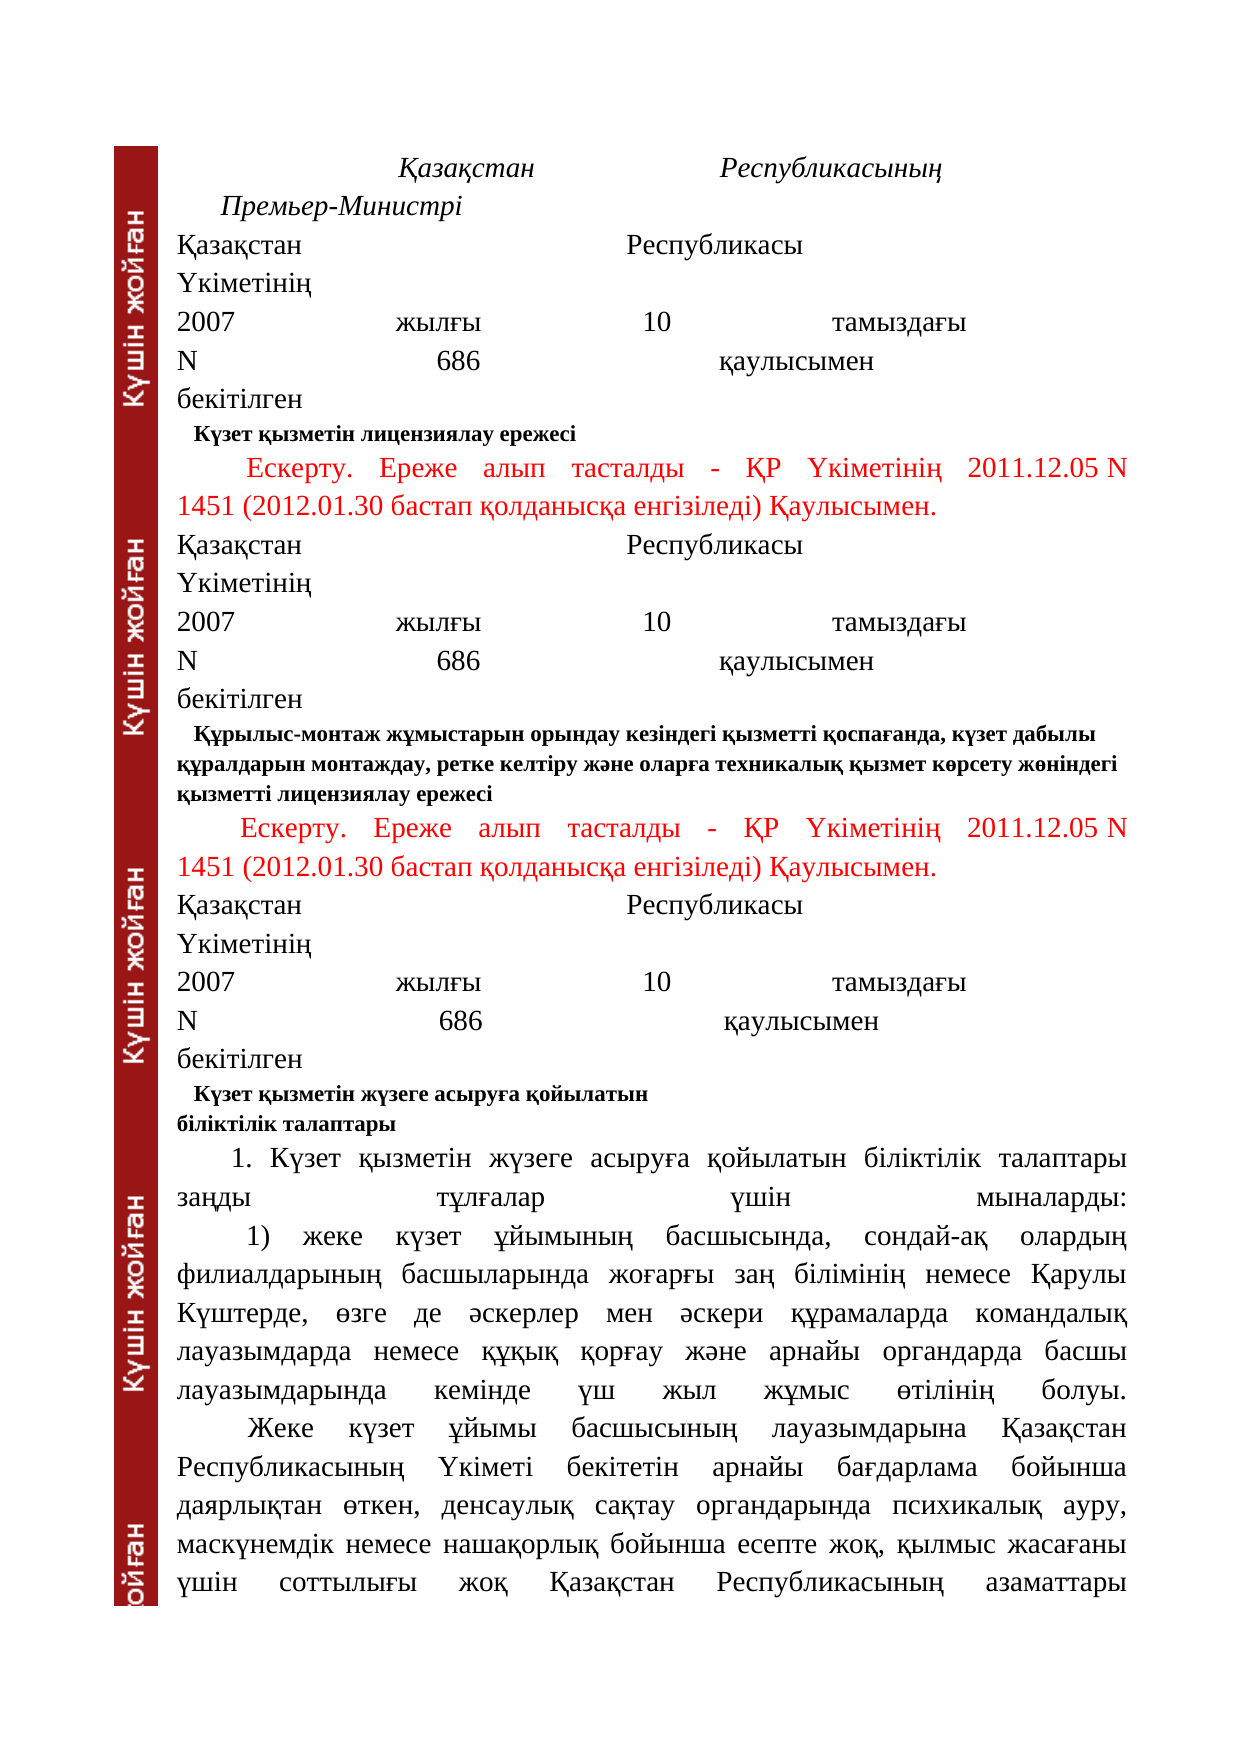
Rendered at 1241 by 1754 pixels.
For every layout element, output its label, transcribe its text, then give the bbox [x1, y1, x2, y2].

picture [114, 1598, 158, 1606]
picture [114, 715, 158, 720]
picture [114, 446, 158, 450]
picture [114, 882, 158, 887]
text Қазақстан Республикасы Үкіметінің 2007 жылғы 10 тамыздағы N 686 қаулысымен бекітілген [112, 887, 1128, 1075]
picture [114, 522, 158, 527]
picture [114, 415, 158, 420]
picture [114, 1075, 158, 1080]
picture [114, 1137, 158, 1141]
text Ескерту. Ереже алып тасталды - ҚР Үкіметінің 2011.12.05 N 1451 (2012.01.30 бастап қолданысқа енгізіледі) Қаулысымен. [112, 450, 1128, 522]
text Күзет қызметін лицензиялау ережесі [112, 420, 1128, 446]
text Құрылыс-монтаж жұмыстарын орындау кезіндегі қызметті қоспағанда, күзет дабылы құралдарын монтаждау, ретке келтіру және оларға техникалық қызмет көрсету жөніндегі қызметті лицензиялау ережесі [112, 720, 1128, 807]
text Күзет қызметін жүзеге асыруға қойылатын біліктілік талаптары [112, 1080, 1128, 1137]
text Қазақстан Республикасының Премьер-Министрі [112, 150, 1128, 222]
text Қазақстан Республикасы Үкіметінің 2007 жылғы 10 тамыздағы N 686 қаулысымен бекітілген [112, 227, 1128, 415]
picture [114, 146, 158, 150]
picture [114, 222, 158, 227]
text Қазақстан Республикасы Үкіметінің 2007 жылғы 10 тамыздағы N 686 қаулысымен бекітілген [112, 527, 1128, 715]
text Ескерту. Ереже алып тасталды - ҚР Үкіметінің 2011.12.05 N 1451 (2012.01.30 бастап қолданысқа енгізіледі) Қаулысымен. [112, 810, 1128, 882]
